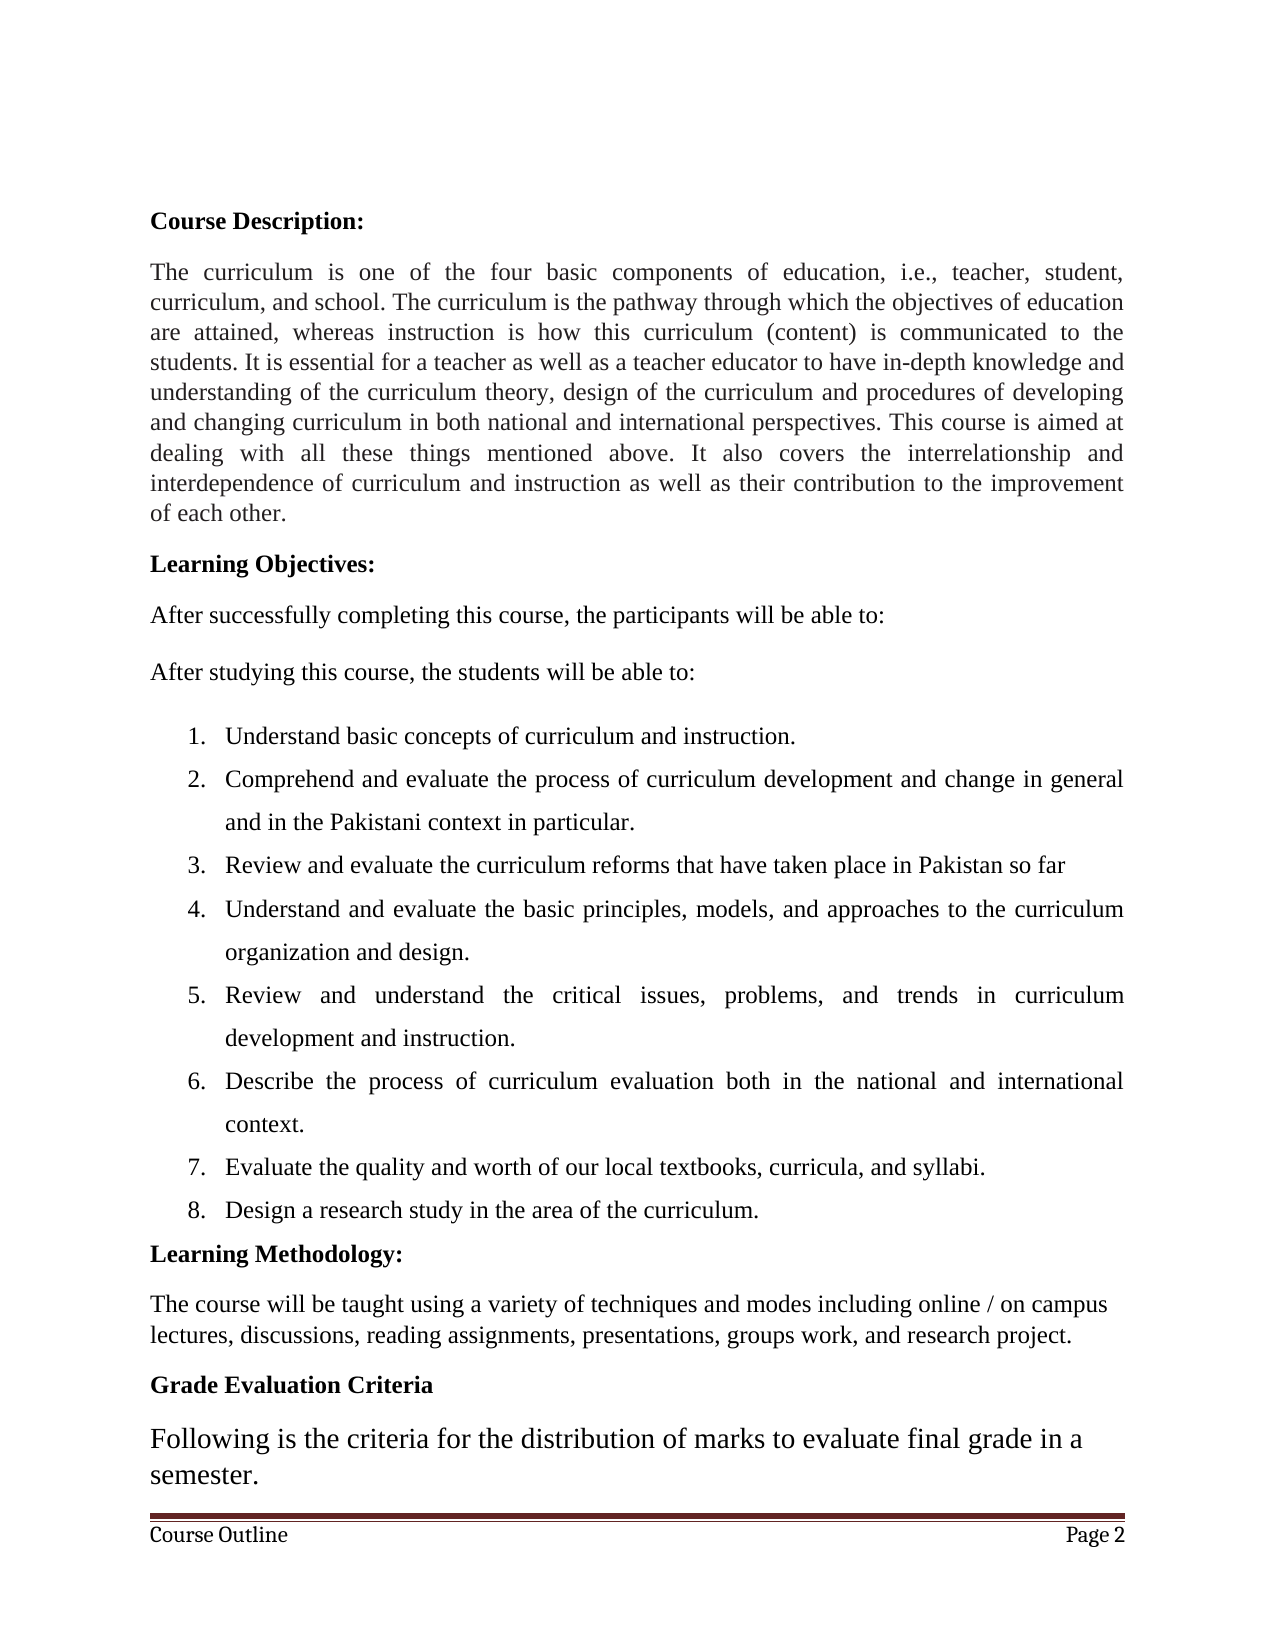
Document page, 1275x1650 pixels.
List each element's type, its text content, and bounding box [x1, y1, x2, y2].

text The course will be taught using a variety of techniques and modes including online / on campus lectures, discussions, reading assignments, presentations, groups work, and research project. [150, 1289, 1125, 1348]
text Course Description: [150, 206, 1125, 235]
text Learning Objectives: [150, 549, 1125, 577]
list Understand basic concepts of curriculum and instruction. [187, 721, 1125, 750]
list Comprehend and evaluate the process of curriculum development and change in general and in the Pakistani context in particular. [187, 764, 1125, 836]
list Describe the process of curriculum evaluation both in the national and international context. [187, 1066, 1125, 1138]
text Following is the criteria for the distribution of marks to evaluate final grade in a semester. [150, 1422, 1125, 1490]
list Understand and evaluate the basic principles, models, and approaches to the curriculum organization and design. [187, 894, 1125, 966]
text The curriculum is one of the four basic components of education, i.e., teacher, student, curriculum, and school. The curriculum is the pathway through which the objectives of education are attained, whereas instruction is how this curriculum (content) is communicated to the students. It is essential for a teacher as well as a teacher educator to have in-depth knowledge and understanding of the curriculum theory, design of the curriculum and procedures of developing and changing curriculum in both national and international perspectives. This course is aimed at dealing with all these things mentioned above. It also covers the interrelationship and interdependence of curriculum and instruction as well as their contribution to the improvement of each other. [150, 257, 1125, 527]
list Design a research study in the area of the curriculum. [187, 1196, 1125, 1224]
text Learning Methodology: [150, 1239, 1125, 1267]
text After successfully completing this course, the participants will be able to: [150, 600, 1125, 628]
list Evaluate the quality and worth of our local textbooks, curricula, and syllabi. [187, 1152, 1125, 1181]
list Review and evaluate the curriculum reforms that have taken place in Pakistan so far [187, 851, 1125, 879]
text After studying this course, the students will be able to: [150, 657, 1125, 686]
list Review and understand the critical issues, problems, and trends in curriculum development and instruction. [187, 980, 1125, 1052]
text Grade Evaluation Criteria [150, 1371, 1125, 1399]
